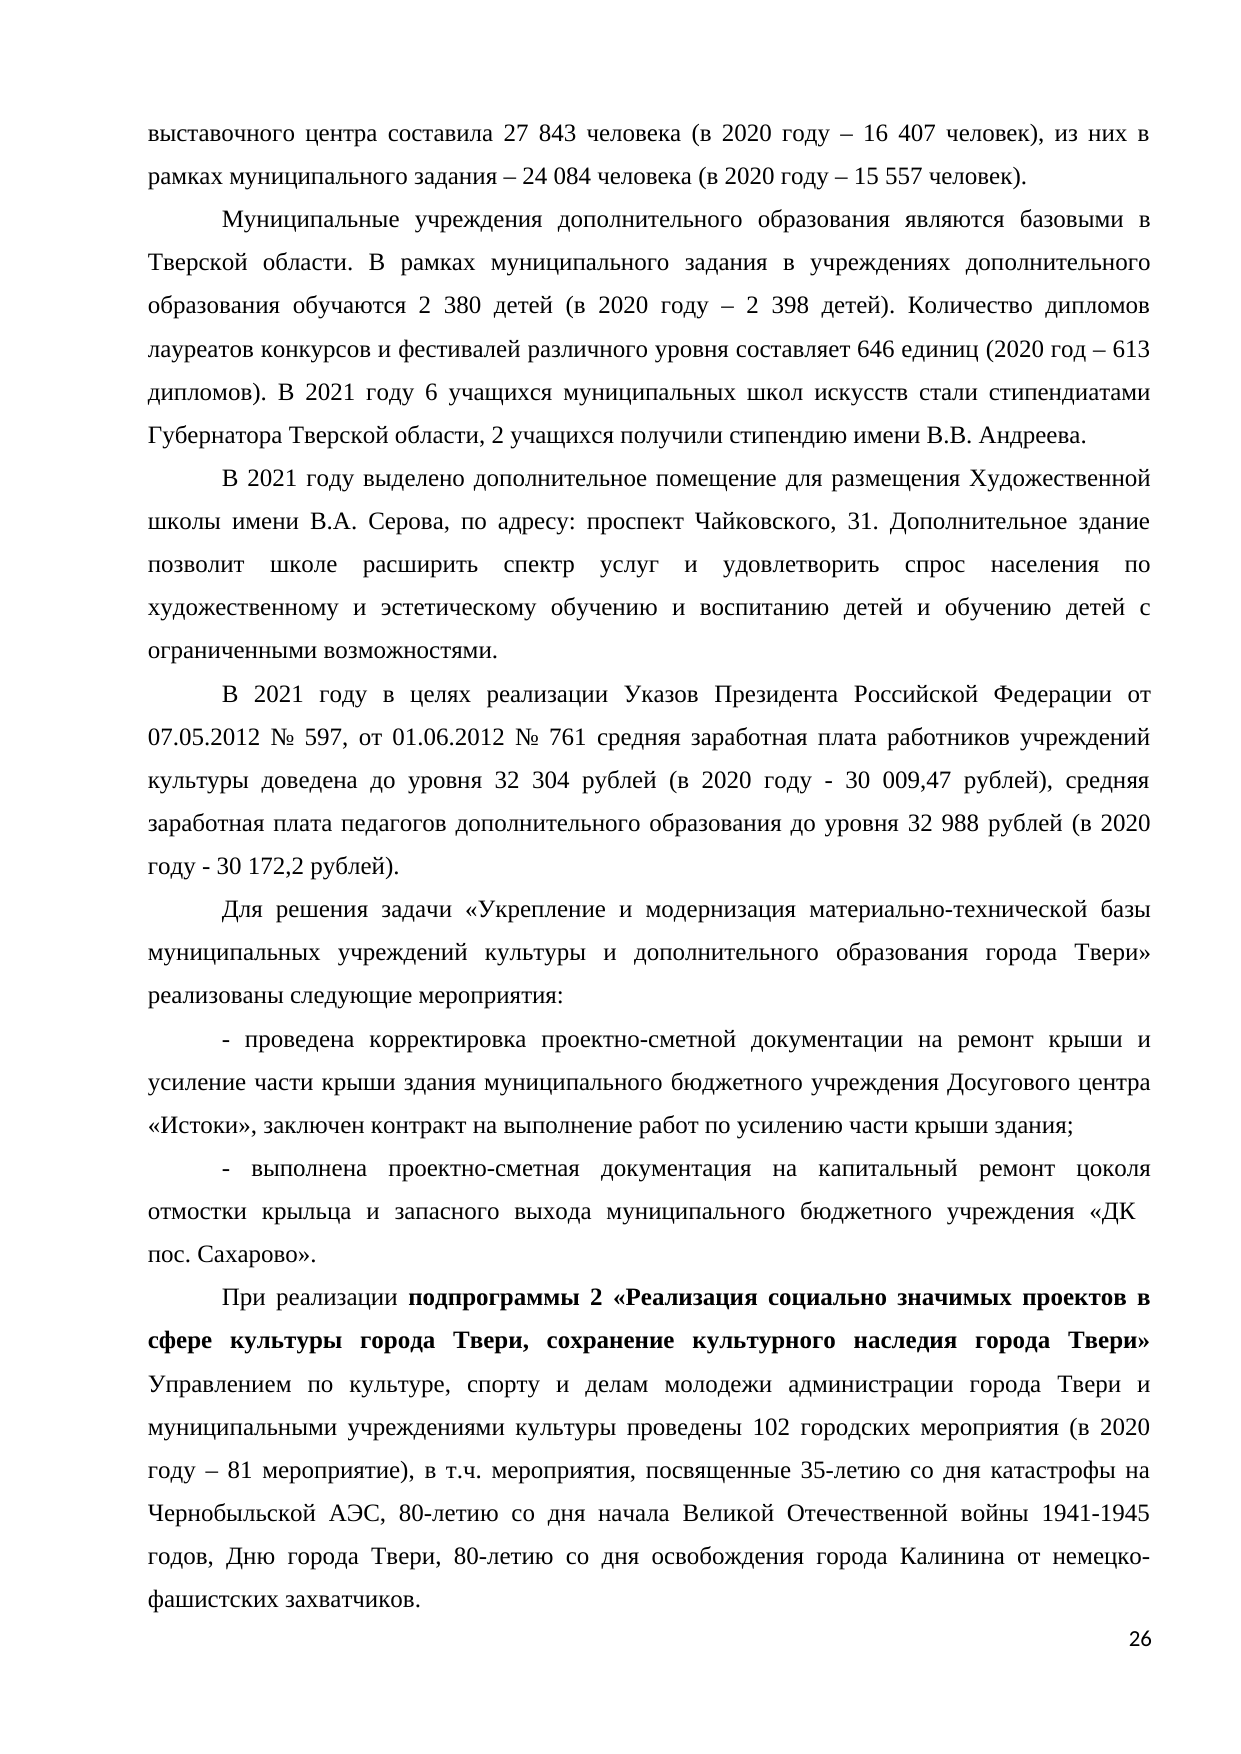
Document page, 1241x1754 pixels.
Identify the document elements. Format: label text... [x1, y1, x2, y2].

text При реализации подпрограммы 2 «Реализация социально значимых проектов в сфере культуры города Твери, сохранение культурного наследия города Твери» Управлением по культуре, спорту и делам молодежи администрации города Твери и муниципальными учреждениями культуры проведены 102 городских мероприятия (в 2020 году – 81 мероприятие), в т.ч. мероприятия, посвященные 35-летию со дня катастрофы на Чернобыльской АЭС, 80-летию со дня начала Великой Отечественной войны 1941-1945 годов, Дню города Твери, 80-летию со дня освобождения города Калинина от немецко-фашистских захватчиков. [148, 1282, 1152, 1613]
text Для решения задачи «Укрепление и модернизация материально-технической базы муниципальных учреждений культуры и дополнительного образования города Твери» реализованы следующие мероприятия: [148, 894, 1152, 1009]
text Муниципальные учреждения дополнительного образования являются базовыми в Тверской области. В рамках муниципального задания в учреждениях дополнительного образования обучаются 2 380 детей (в 2020 году – 2 398 детей). Количество дипломов лауреатов конкурсов и фестивалей различного уровня составляет 646 единиц (2020 год – 613 дипломов). В 2021 году 6 учащихся муниципальных школ искусств стали стипендиатами Губернатора Тверской области, 2 учащихся получили стипендию имени В.В. Андреева. [148, 204, 1152, 449]
text В 2021 году выделено дополнительное помещение для размещения Художественной школы имени В.А. Серова, по адресу: проспект Чайковского, 31. Дополнительное здание позволит школе расширить спектр услуг и удовлетворить спрос населения по художественному и эстетическому обучению и воспитанию детей и обучению детей с ограниченными возможностями. [148, 463, 1152, 664]
text - проведена корректировка проектно-сметной документации на ремонт крыши и усиление части крыши здания муниципального бюджетного учреждения Досугового центра «Истоки», заключен контракт на выполнение работ по усилению части крыши здания; [148, 1024, 1152, 1139]
text - выполнена проектно-сметная документация на капитальный ремонт цоколя отмостки крыльца и запасного выхода муниципального бюджетного учреждения «ДК пос. Сахарово». [148, 1153, 1152, 1268]
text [148, 118, 1152, 190]
text В 2021 году в целях реализации Указов Президента Российской Федерации от 07.05.2012 № 597, от 01.06.2012 № 761 средняя заработная плата работников учреждений культуры доведена до уровня 32 304 рублей (в 2020 году - 30 009,47 рублей), средняя заработная плата педагогов дополнительного образования до уровня 32 988 рублей (в 2020 году - 30 172,2 рублей). [148, 679, 1152, 880]
